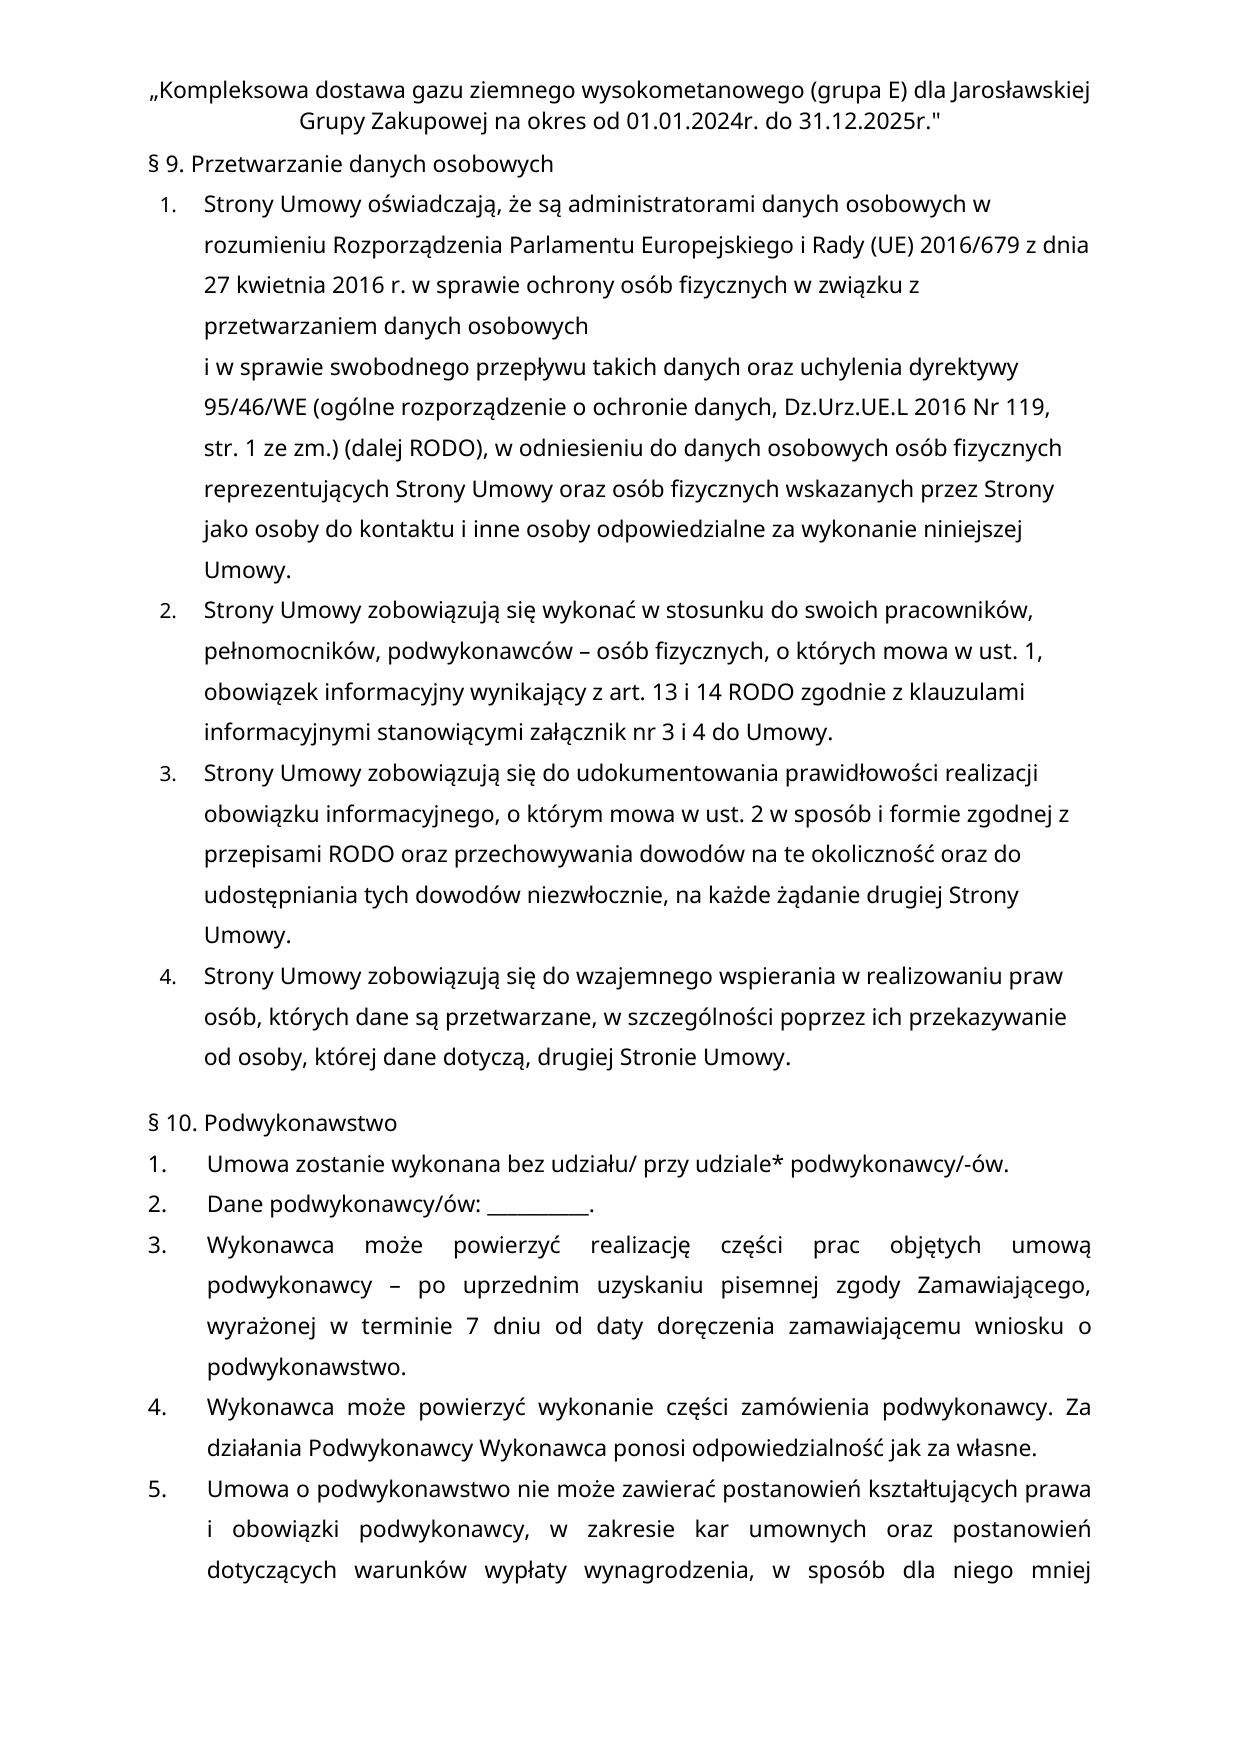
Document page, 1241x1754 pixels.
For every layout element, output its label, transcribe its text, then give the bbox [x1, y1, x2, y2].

list Wykonawca może powierzyć wykonanie części zamówienia podwykonawcy. Za działania Podwykonawcy Wykonawca ponosi odpowiedzialność jak za własne. [148, 1391, 1093, 1463]
subtitle § 9. Przetwarzanie danych osobowych [148, 148, 1093, 179]
list Strony Umowy zobowiązują się do wzajemnego wspierania w realizowaniu praw osób, których dane są przetwarzane, w szczególności poprzez ich przekazywanie od osoby, której dane dotyczą, drugiej Stronie Umowy. [159, 960, 1093, 1073]
list Umowa zostanie wykonana bez udziału/ przy udziale* podwykonawcy/-ów. [148, 1148, 1093, 1179]
list Strony Umowy zobowiązują się wykonać w stosunku do swoich pracowników, pełnomocników, podwykonawców – osób fizycznych, o których mowa w ust. 1, obowiązek informacyjny wynikający z art. 13 i 14 RODO zgodnie z klauzulami informacyjnymi stanowiącymi załącznik nr 3 i 4 do Umowy. [159, 594, 1093, 748]
list Strony Umowy oświadczają, że są administratorami danych osobowych w rozumieniu Rozporządzenia Parlamentu Europejskiego i Rady (UE) 2016/679 z dnia 27 kwietnia 2016 r. w sprawie ochrony osób fizycznych w związku z przetwarzaniem danych osobowych i w sprawie swobodnego przepływu takich danych oraz uchylenia dyrektywy 95/46/WE (ogólne rozporządzenie o ochronie danych, Dz.Urz.UE.L 2016 Nr 119, str. 1 ze zm.) (dalej RODO), w odniesieniu do danych osobowych osób fizycznych reprezentujących Strony Umowy oraz osób fizycznych wskazanych przez Strony jako osoby do kontaktu i inne osoby odpowiedzialne za wykonanie niniejszej Umowy. [159, 188, 1093, 585]
subtitle § 10. Podwykonawstwo [148, 1107, 1093, 1138]
list Dane podwykonawcy/ów: __________. [148, 1188, 1093, 1219]
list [148, 1473, 1093, 1585]
list Wykonawca może powierzyć realizację części prac objętych umową podwykonawcy – po uprzednim uzyskaniu pisemnej zgody Zamawiającego, wyrażonej w terminie 7 dniu od daty doręczenia zamawiającemu wniosku o podwykonawstwo. [148, 1229, 1093, 1382]
list Strony Umowy zobowiązują się do udokumentowania prawidłowości realizacji obowiązku informacyjnego, o którym mowa w ust. 2 w sposób i formie zgodnej z przepisami RODO oraz przechowywania dowodów na te okoliczność oraz do udostępniania tych dowodów niezwłocznie, na każde żądanie drugiej Strony Umowy. [159, 757, 1093, 951]
